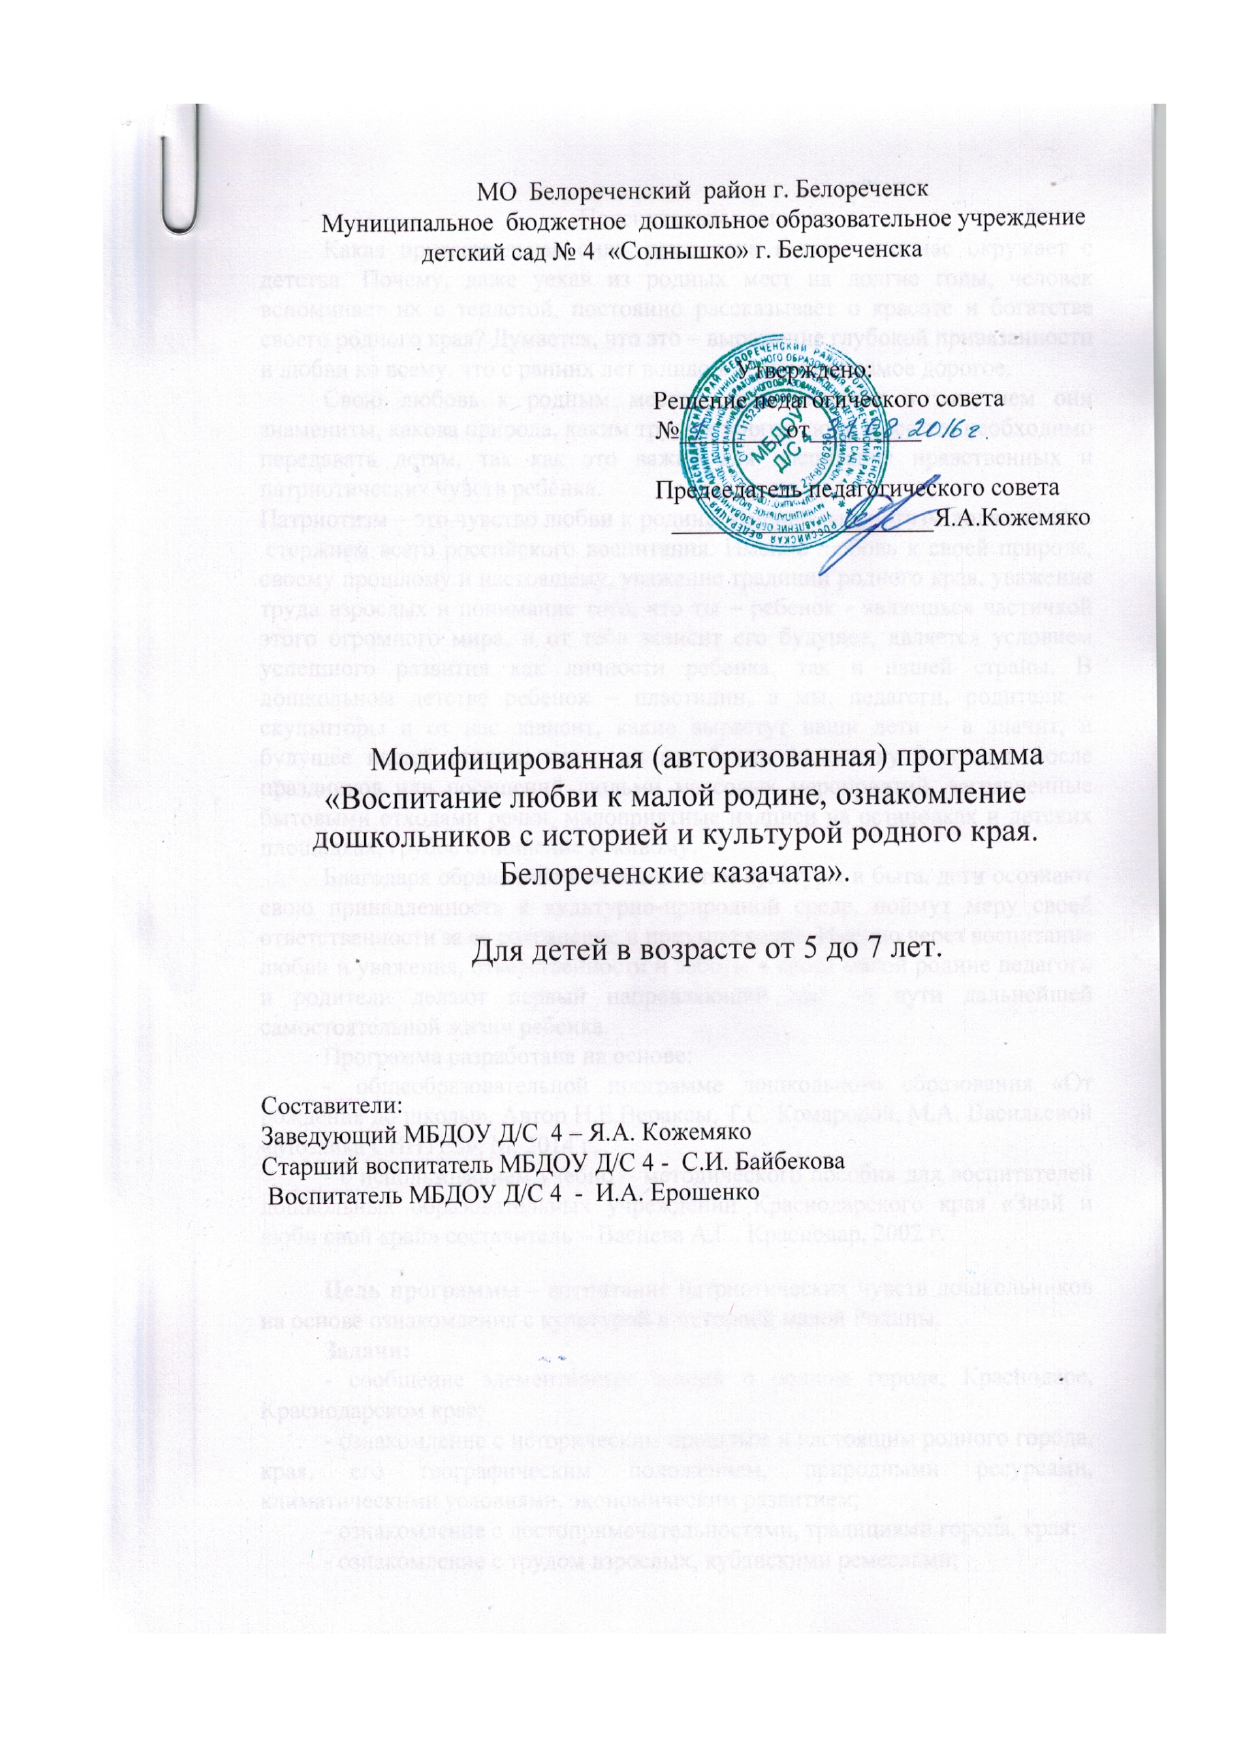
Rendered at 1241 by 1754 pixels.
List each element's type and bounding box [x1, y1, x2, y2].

picture [88, 88, 1181, 1650]
